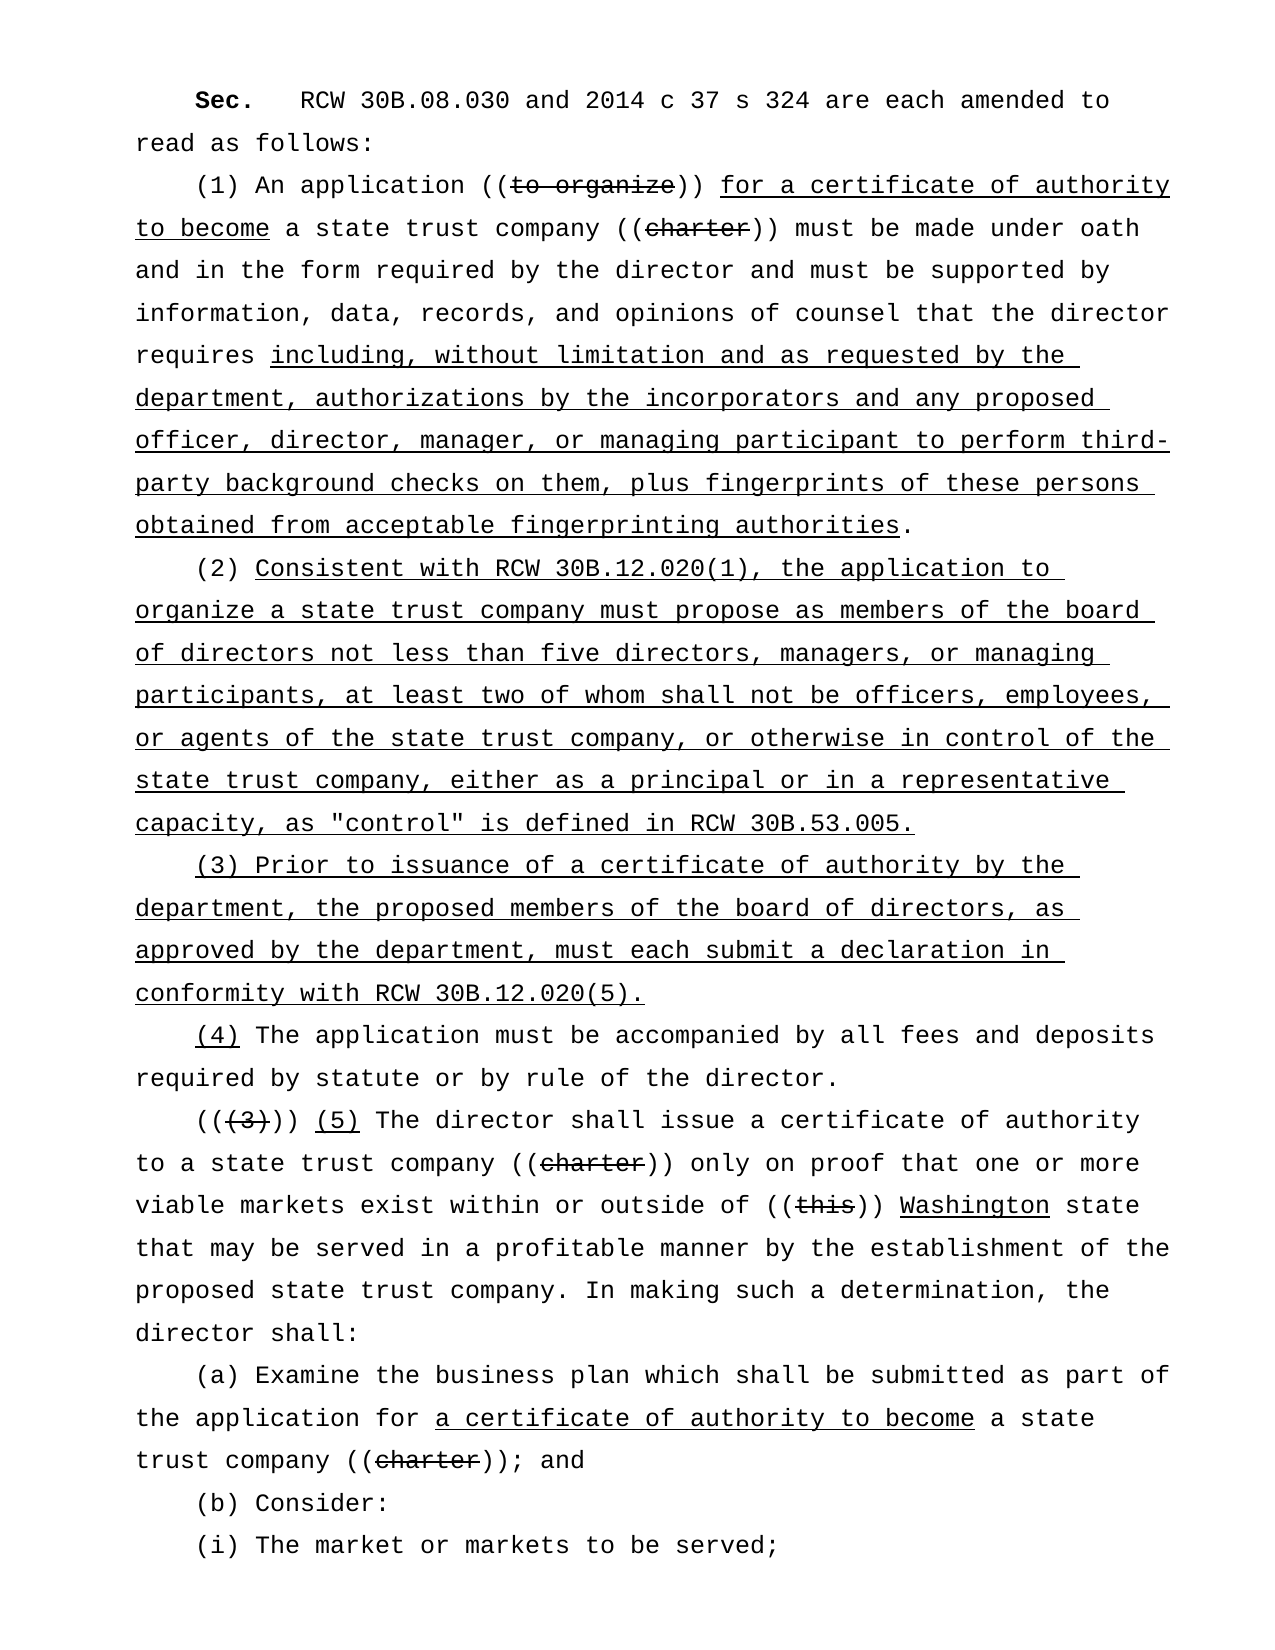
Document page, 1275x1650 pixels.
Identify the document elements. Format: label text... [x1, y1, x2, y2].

text (3) Prior to issuance of a certificate of authority by the department, the proposed members of the board of directors, as approved by the department, must each submit a declaration in conformity with RCW 30B.12.020(5). [135, 840, 1170, 1010]
text (((3))) (5) The director shall issue a certificate of authority to a state trust company ((charter)) only on proof that one or more viable markets exist within or outside of ((this)) Washington state that may be served in a profitable manner by the establishment of the proposed state trust company. In making such a determination, the director shall: [135, 1095, 1170, 1350]
text (4) The application must be accompanied by all fees and deposits required by statute or by rule of the director. [135, 1010, 1170, 1095]
text (2) Consistent with RCW 30B.12.020(1), the application to organize a state trust company must propose as members of the board of directors not less than five directors, managers, or managing participants, at least two of whom shall not be officers, employees, or agents of the state trust company, or otherwise in control of the state trust company, either as a principal or in a representative capacity, as "control" is defined in RCW 30B.53.005. [135, 542, 1170, 706]
text (b) Consider: [135, 1477, 1170, 1520]
text (2) Consistent with RCW 30B.12.020(1), the application to organize a state trust company must propose as members of the board of directors not less than five directors, managers, or managing participants, at least two of whom shall not be officers, employees, or agents of the state trust company, or otherwise in control of the state trust company, either as a principal or in a representative capacity, as "control" is defined in RCW 30B.53.005. [135, 750, 1170, 840]
text (1) An application ((to organize)) for a certificate of authority to become a state trust company ((charter)) must be made under oath and in the form required by the director and must be supported by information, data, records, and opinions of counsel that the director requires including, without limitation and as requested by the department, authorizations by the incorporators and any proposed officer, director, manager, or managing participant to perform third-party background checks on them, plus fingerprints of these persons obtained from acceptable fingerprinting authorities. [135, 160, 1170, 451]
text (a) Examine the business plan which shall be submitted as part of the application for a certificate of authority to become a state trust company ((charter)); and [135, 1350, 1170, 1477]
text (i) The market or markets to be served; [135, 1520, 1170, 1562]
text (1) An application ((to organize)) for a certificate of authority to become a state trust company ((charter)) must be made under oath and in the form required by the director and must be supported by information, data, records, and opinions of counsel that the director requires including, without limitation and as requested by the department, authorizations by the incorporators and any proposed officer, director, manager, or managing participant to perform third-party background checks on them, plus fingerprints of these persons obtained from acceptable fingerprinting authorities. [135, 453, 1170, 542]
text Sec. RCW 30B.08.030 and 2014 c 37 s 324 are each amended to read as follows: [135, 75, 1170, 160]
text (2) Consistent with RCW 30B.12.020(1), the application to organize a state trust company must propose as members of the board of directors not less than five directors, managers, or managing participants, at least two of whom shall not be officers, employees, or agents of the state trust company, or otherwise in control of the state trust company, either as a principal or in a representative capacity, as "control" is defined in RCW 30B.53.005. [135, 708, 1170, 749]
